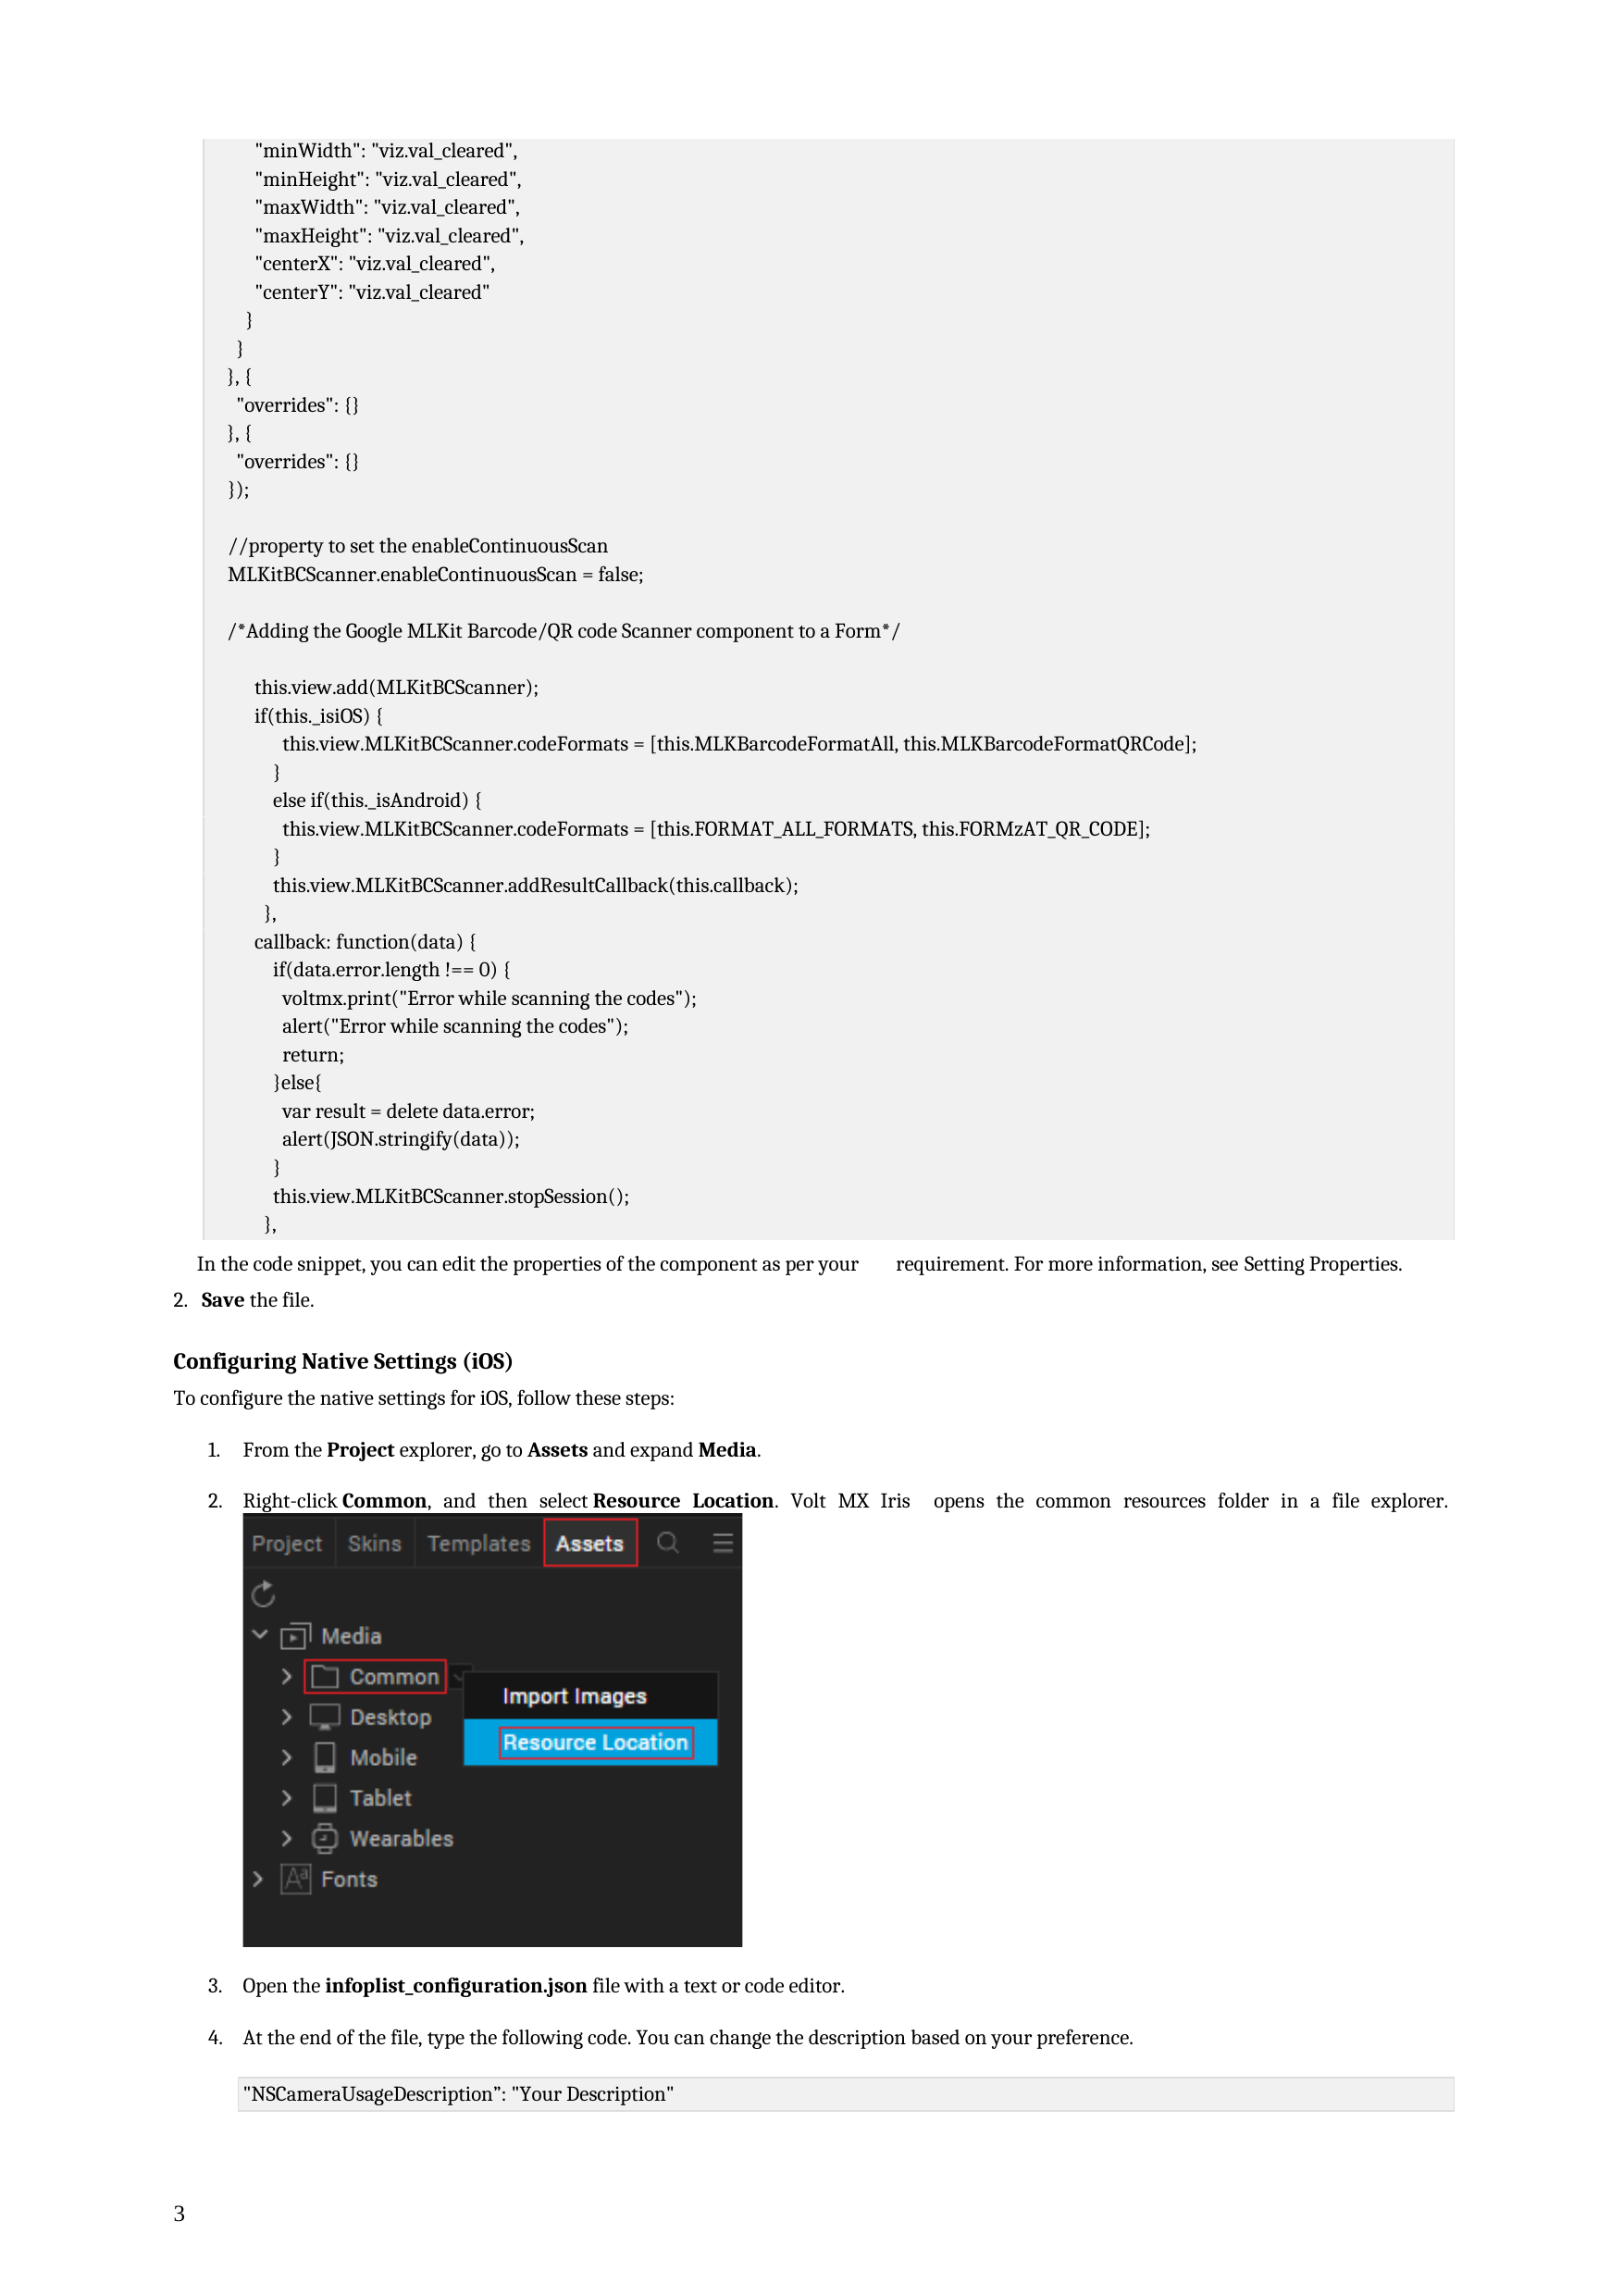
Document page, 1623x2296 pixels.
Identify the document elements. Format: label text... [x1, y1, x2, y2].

text "minHeight": "viz.val_cleared", [204, 168, 1454, 195]
text "centerX": "viz.val_cleared", [204, 252, 1454, 280]
text var result = delete data.error; [204, 1099, 1454, 1127]
text "overrides": {} [204, 393, 1454, 421]
text alert("Error while scanning the codes"); [204, 1014, 1454, 1043]
text }else{ [204, 1071, 1454, 1099]
text //property to set the enableContinuousScan [204, 534, 1454, 563]
text callback: function(data) { [204, 929, 1454, 958]
text voltmx.print("Error while scanning the codes"); [204, 987, 1454, 1014]
list From the Project explorer, go to Assets and expand Media. [208, 1438, 1449, 1462]
list At the end of the file, type the following code. You can change the description based on your preference. [208, 2026, 1449, 2050]
text }, [204, 1212, 1454, 1240]
text "NSCameraUsageDescription”: "Your Description" [239, 2079, 1454, 2110]
text } [204, 760, 1454, 788]
text } [204, 308, 1454, 337]
text "maxWidth": "viz.val_cleared", [204, 195, 1454, 224]
text } [204, 845, 1454, 873]
text this.view.MLKitBCScanner.codeFormats = [this.FORMAT_ALL_FORMATS, this.FORMzAT_QR_CODE]; [204, 816, 1454, 845]
text }, { [204, 365, 1454, 393]
text }, [204, 901, 1454, 929]
text To configure the native settings for iOS, follow these steps: [173, 1386, 1449, 1410]
text }, { [204, 421, 1454, 450]
text "overrides": {} [204, 450, 1454, 478]
text "maxHeight": "viz.val_cleared", [204, 224, 1454, 252]
list Open the infoplist_configuration.json file with a text or code editor. [208, 1974, 1449, 1998]
text this.view.MLKitBCScanner.codeFormats = [this.MLKBarcodeFormatAll, this.MLKBarcodeFormatQRCode]; [204, 732, 1454, 760]
text "minWidth": "viz.val_cleared", [204, 139, 1454, 168]
text /*Adding the Google MLKit Barcode/QR code Scanner component to a Form*/ [204, 619, 1454, 647]
text 2. Save the file. [173, 1288, 1449, 1312]
text MLKitBCScanner.enableContinuousScan = false; [204, 563, 1454, 590]
text } [204, 1156, 1454, 1184]
text In the code snippet, you can edit the properties of the component as per your requirement. For more information, see Setting Properties. [173, 1252, 1449, 1276]
text } [204, 337, 1454, 365]
text this.view.add(MLKitBCScanner); [204, 676, 1454, 703]
text alert(JSON.stringify(data)); [204, 1127, 1454, 1156]
text Configuring Native Settings (iOS) [173, 1348, 1449, 1375]
text this.view.MLKitBCScanner.stopSession(); [204, 1184, 1454, 1212]
text if(data.error.length !== 0) { [204, 958, 1454, 987]
text if(this._isiOS) { [204, 703, 1454, 732]
text }); [204, 478, 1454, 506]
text return; [204, 1043, 1454, 1071]
text else if(this._isAndroid) { [204, 788, 1454, 816]
text this.view.MLKitBCScanner.addResultCallback(this.callback); [204, 873, 1454, 901]
text "centerY": "viz.val_cleared" [204, 280, 1454, 308]
picture [242, 1513, 743, 1947]
